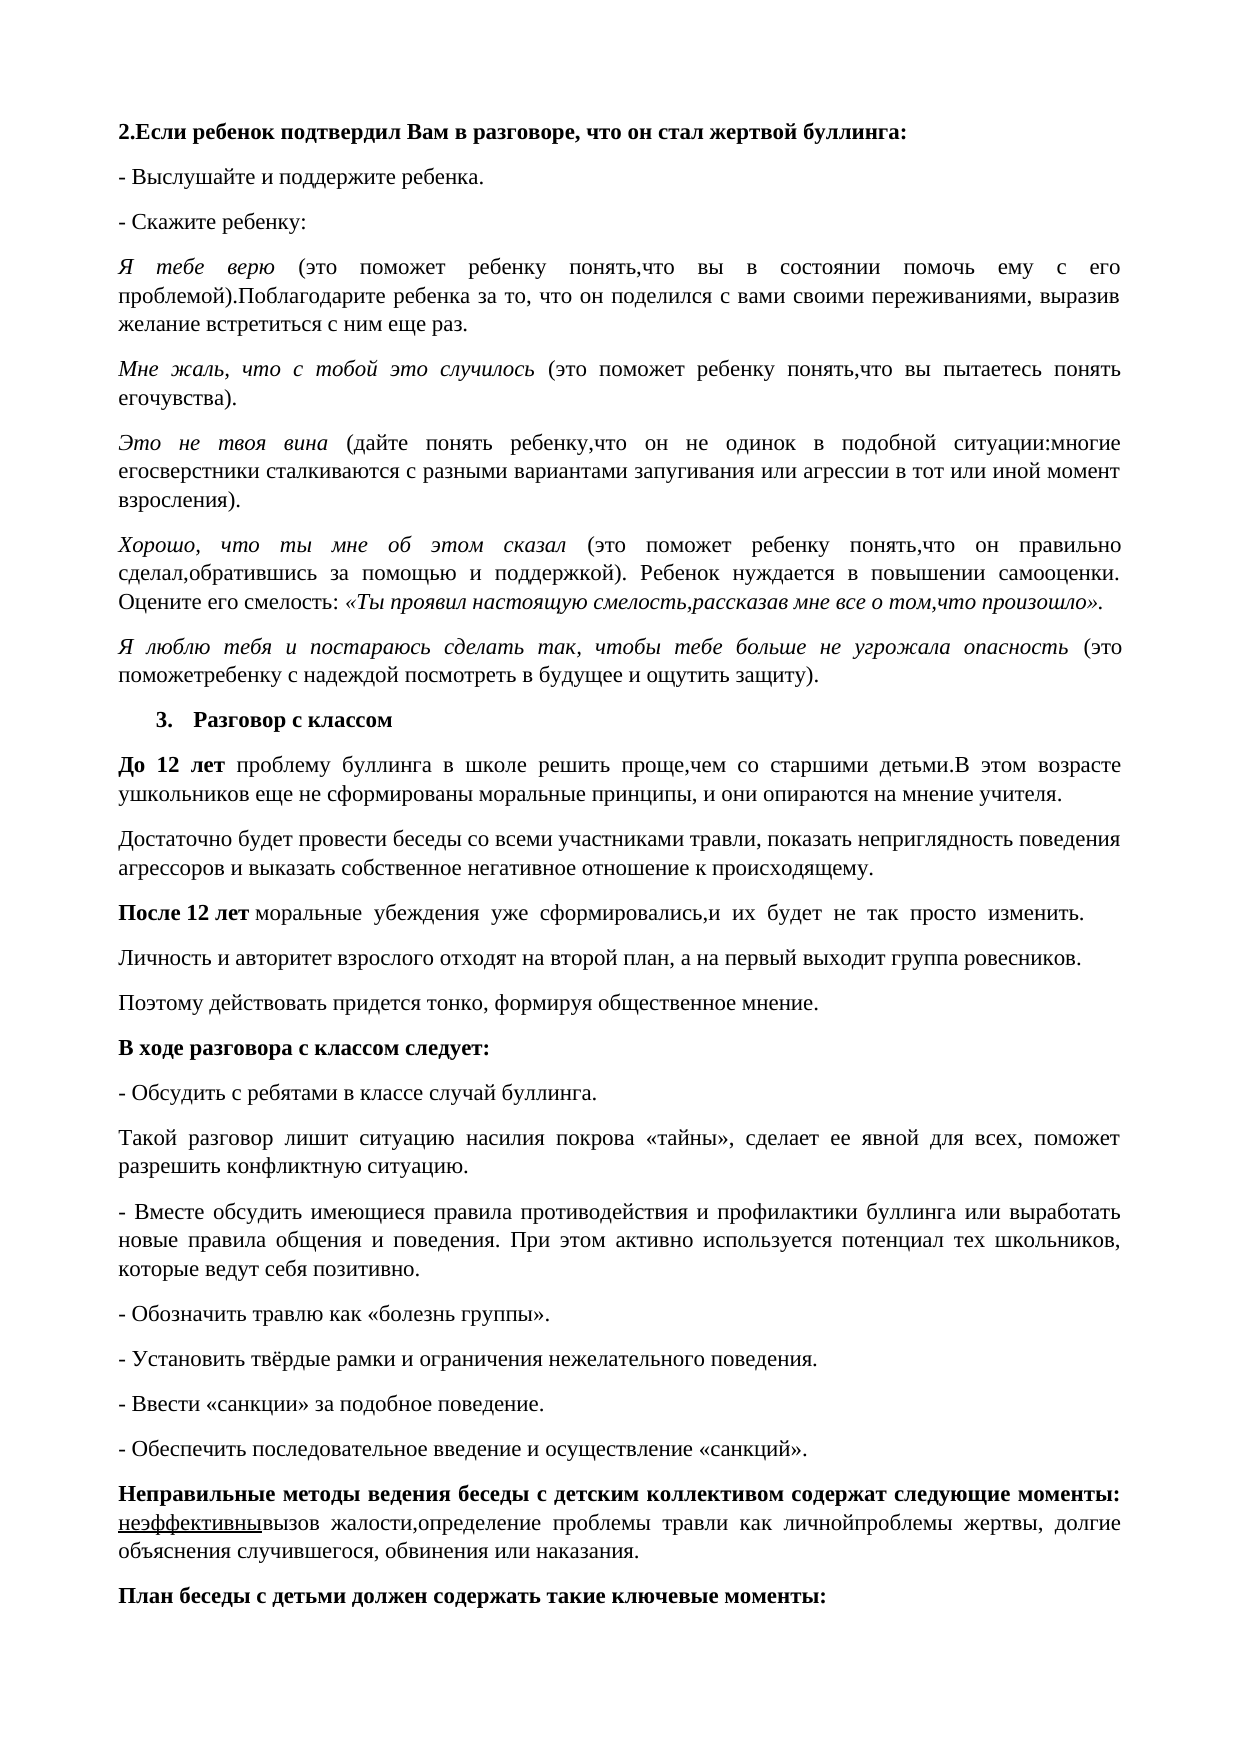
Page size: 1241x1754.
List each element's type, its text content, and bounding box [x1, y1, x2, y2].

text - Вместе обсудить имеющиеся правила противодействия и профилактики буллинга или выработать новые правила общения и поведения. При этом активно используется потенциал тех школьников, которые ведут себя позитивно. [118, 1198, 1122, 1281]
text 2.Если ребенок подтвердил Вам в разговоре, что он стал жертвой буллинга: [118, 118, 1122, 144]
text Это не твоя вина (дайте понять ребенку,что он не одинок в подобной ситуации:многие егосверстники сталкиваются с разными вариантами запугивания или агрессии в тот или иной момент взросления). [118, 429, 1122, 512]
text - Ввести «санкции» за подобное поведение. [118, 1390, 1122, 1416]
text После 12 лет моральные убеждения уже сформировались,и их будет не так просто изменить. [118, 899, 1122, 925]
list Разговор с классом [156, 706, 1122, 733]
text Неправильные методы ведения беседы с детским коллективом содержат следующие моменты: неэффективнывызов жалости,определение проблемы травли как личнойпроблемы жертвы, долгие объяснения случившегося, обвинения или наказания. [118, 1480, 1122, 1563]
text В ходе разговора с классом следует: [118, 1034, 1122, 1060]
text До 12 лет проблему буллинга в школе решить проще,чем со старшими детьми.В этом возрасте ушкольников еще не сформированы моральные принципы, и они опираются на мнение учителя. [118, 752, 1122, 806]
text - Обсудить с ребятами в классе случай буллинга. [118, 1079, 1122, 1105]
text - Установить твёрдые рамки и ограничения нежелательного поведения. [118, 1345, 1122, 1371]
text План беседы с детьми должен содержать такие ключевые моменты: [118, 1582, 1122, 1608]
text - Обозначить травлю как «болезнь группы». [118, 1300, 1122, 1326]
text Достаточно будет провести беседы со всеми участниками травли, показать неприглядность поведения агрессоров и выказать собственное негативное отношение к происходящему. [118, 825, 1122, 880]
text Личность и авторитет взрослого отходят на второй план, а на первый выходит группа ровесников. [118, 944, 1122, 970]
text - Скажите ребенку: [118, 208, 1122, 235]
text Такой разговор лишит ситуацию насилия покрова «тайны», сделает ее явной для всех, поможет разрешить конфликтную ситуацию. [118, 1124, 1122, 1179]
text Я люблю тебя и постараюсь сделать так, чтобы тебе больше не угрожала опасность (это поможетребенку с надеждой посмотреть в будущее и ощутить защиту). [118, 633, 1122, 688]
text Я тебе верю (это поможет ребенку понять,что вы в состоянии помочь ему с его проблемой).Поблагодарите ребенка за то, что он поделился с вами своими переживаниями, выразив желание встретиться с ним еще раз. [118, 253, 1122, 337]
text Хорошо, что ты мне об этом сказал (это поможет ребенку понять,что он правильно сделал,обратившись за помощью и поддержкой). Ребенок нуждается в повышении самооценки. Оцените его смелость: «Ты проявил настоящую смелость,рассказав мне все о том,что произошло». [118, 531, 1122, 614]
text - Выслушайте и поддержите ребенка. [118, 163, 1122, 189]
text Мне жаль, что с тобой это случилось (это поможет ребенку понять,что вы пытаетесь понять егочувства). [118, 355, 1122, 410]
text Поэтому действовать придется тонко, формируя общественное мнение. [118, 989, 1122, 1015]
text - Обеспечить последовательное введение и осуществление «санкций». [118, 1435, 1122, 1461]
